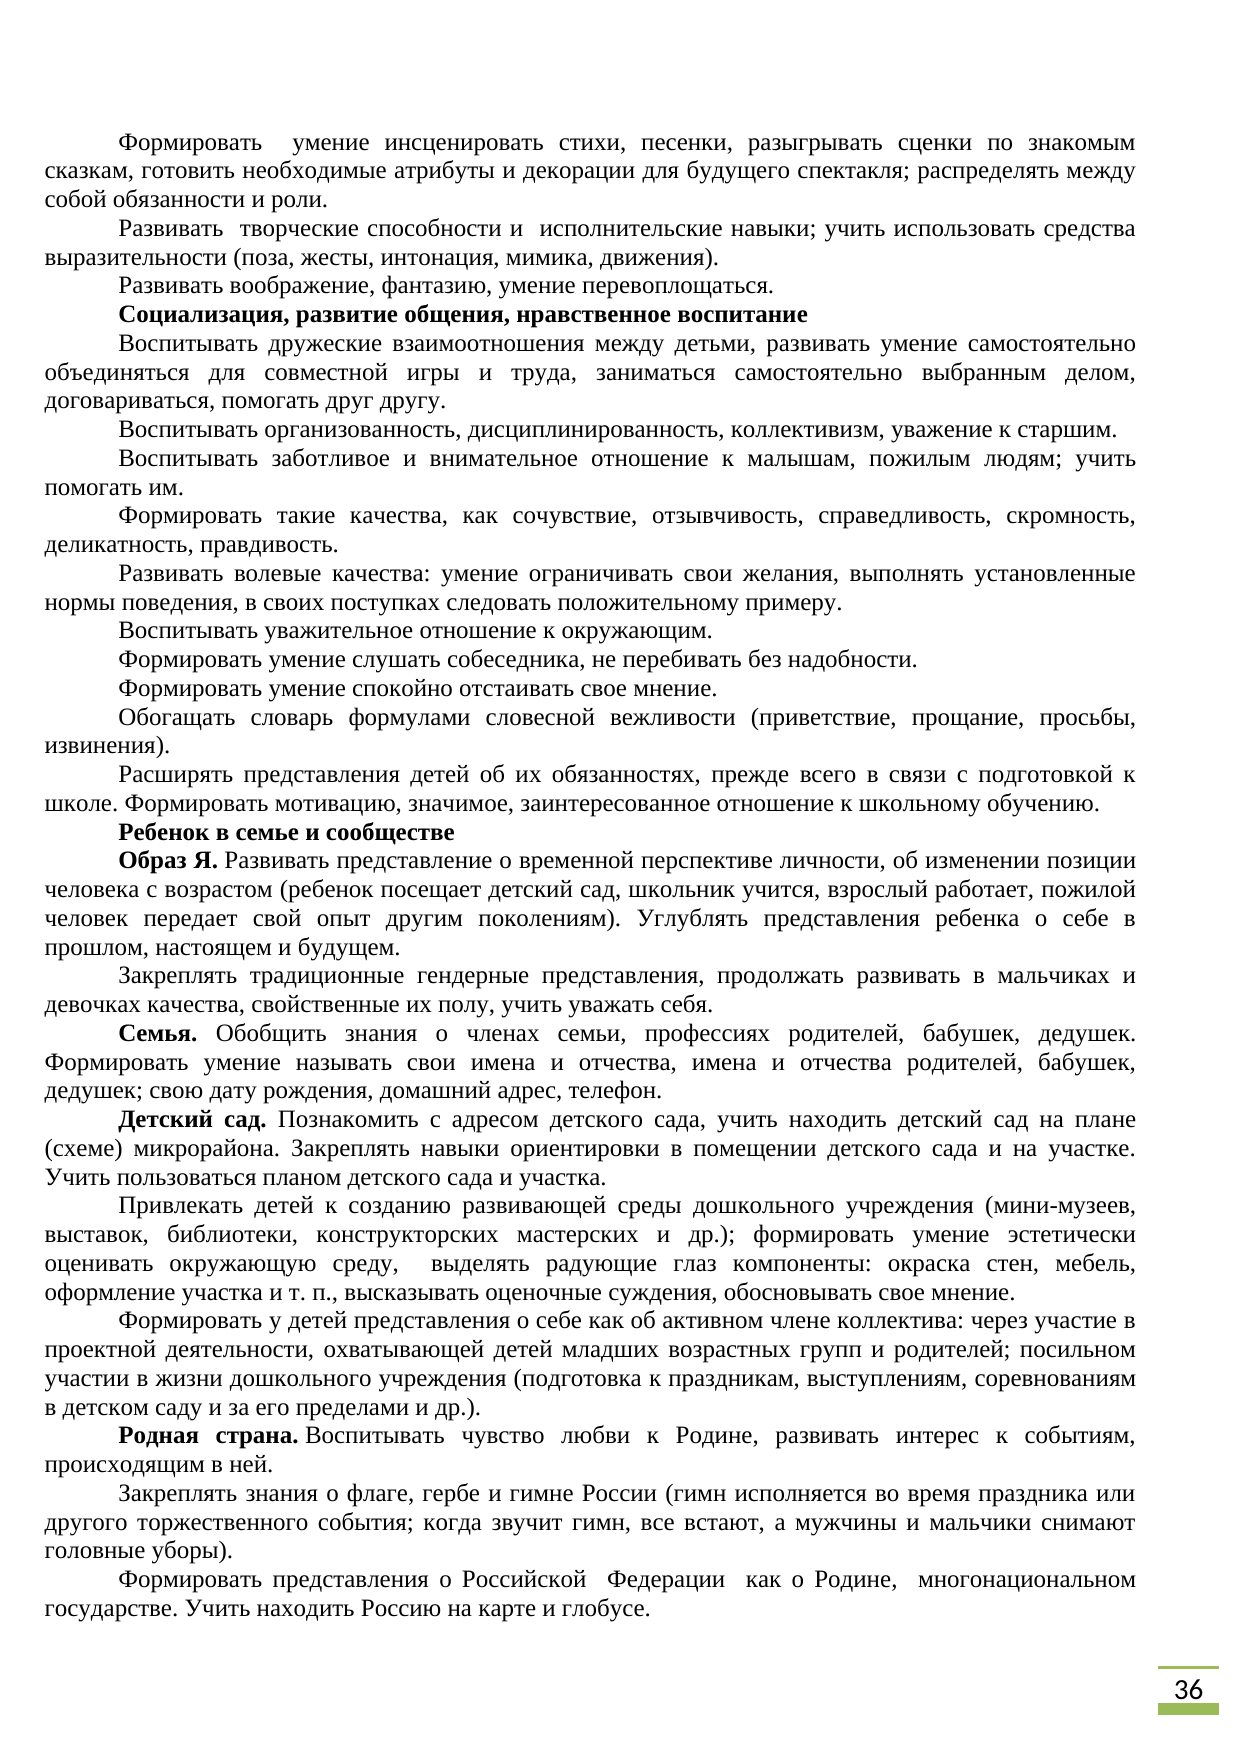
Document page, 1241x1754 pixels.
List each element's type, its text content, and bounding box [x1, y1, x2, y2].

text Обогащать словарь формулами словесной вежливости (приветствие, прощание, просьбы, извинения). [44, 702, 1137, 759]
text Закреплять традиционные гендерные представления, продолжать развивать в мальчиках и девочках качества, свойственные их полу, учить уважать себя. [44, 960, 1137, 1018]
text Детский сад. Познакомить с адресом детского сада, учить находить детский сад на плане (схеме) микрорайона. Закреплять навыки ориентировки в помещении детского сада и на участке. Учить пользоваться планом детского сада и участка. [44, 1104, 1137, 1190]
text Семья. Обобщить знания о членах семьи, профессиях родителей, бабушек, дедушек. Формировать умение называть свои имена и отчества, имена и отчества родителей, бабушек, дедушек; свою дату рождения, домашний адрес, телефон. [44, 1018, 1137, 1104]
text Формировать представления о Российской Федерации как о Родине, многонациональном государстве. Учить находить Россию на карте и глобусе. [44, 1564, 1137, 1622]
text Родная страна. Воспитывать чувство любви к Родине, развивать интерес к событиям, происходящим в ней. [44, 1420, 1137, 1478]
text Развивать творческие способности и исполнительские навыки; учить использовать средства выразительности (поза, жесты, интонация, мимика, движения). [44, 213, 1137, 270]
text Расширять представления детей об их обязанностях, прежде всего в связи с подготовкой к школе. Формировать мотивацию, значимое, заинтересованное отношение к школьному обучению. [44, 759, 1137, 817]
text Формировать такие качества, как сочувствие, отзывчивость, справедливость, скромность, деликатность, правдивость. [44, 500, 1137, 558]
text Развивать воображение, фантазию, умение перевоплощаться. [44, 270, 1137, 299]
text Развивать волевые качества: умение ограничивать свои желания, выполнять установленные нормы поведения, в своих поступках следовать положительному примеру. [44, 558, 1137, 615]
text Образ Я. Развивать представление о временной перспективе личности, об изменении позиции человека с возрастом (ребенок посещает детский сад, школьник учится, взрослый работает, пожилой человек передает свой опыт другим поколениям). Углублять представления ребенка о себе в прошлом, настоящем и будущем. [44, 845, 1137, 960]
text Социализация, развитие общения, нравственное воспитание [44, 299, 1137, 328]
text Воспитывать уважительное отношение к окружающим. [44, 615, 1137, 644]
text Привлекать детей к созданию развивающей среды дошкольного учреждения (мини-музеев, выставок, библиотеки, конструкторских мастерских и др.); формировать умение эстетически оценивать окружающую среду, выделять радующие глаз компоненты: окраска стен, мебель, оформление участка и т. п., высказывать оценочные суждения, обосновывать свое мнение. [44, 1190, 1137, 1305]
text Воспитывать организованность, дисциплинированность, коллективизм, уважение к старшим. [44, 414, 1137, 443]
text Формировать у детей представления о себе как об активном члене коллектива: через участие в проектной деятельности, охватывающей детей младших возрастных групп и родителей; посильном участии в жизни дошкольного учреждения (подготовка к праздникам, выступлениям, соревнованиям в детском саду и за его пределами и др.). [44, 1305, 1137, 1420]
text Формировать умение слушать собеседника, не перебивать без надобности. [44, 644, 1137, 673]
text Закреплять знания о флаге, гербе и гимне России (гимн исполняется во время праздника или другого торжественного события; когда звучит гимн, все встают, а мужчины и мальчики снимают головные уборы). [44, 1478, 1137, 1564]
text Формировать умение спокойно отстаивать свое мнение. [44, 673, 1137, 702]
text Ребенок в семье и сообществе [44, 817, 1137, 845]
text Воспитывать дружеские взаимоотношения между детьми, развивать умение самостоятельно объединяться для совместной игры и труда, заниматься самостоятельно выбранным делом, договариваться, помогать друг другу. [44, 328, 1137, 414]
text Формировать умение инсценировать стихи, песенки, разыгрывать сценки по знакомым сказкам, готовить необходимые атрибуты и декорации для будущего спектакля; распределять между собой обязанности и роли. [44, 127, 1137, 213]
text Воспитывать заботливое и внимательное отношение к малышам, пожилым людям; учить помогать им. [44, 443, 1137, 500]
